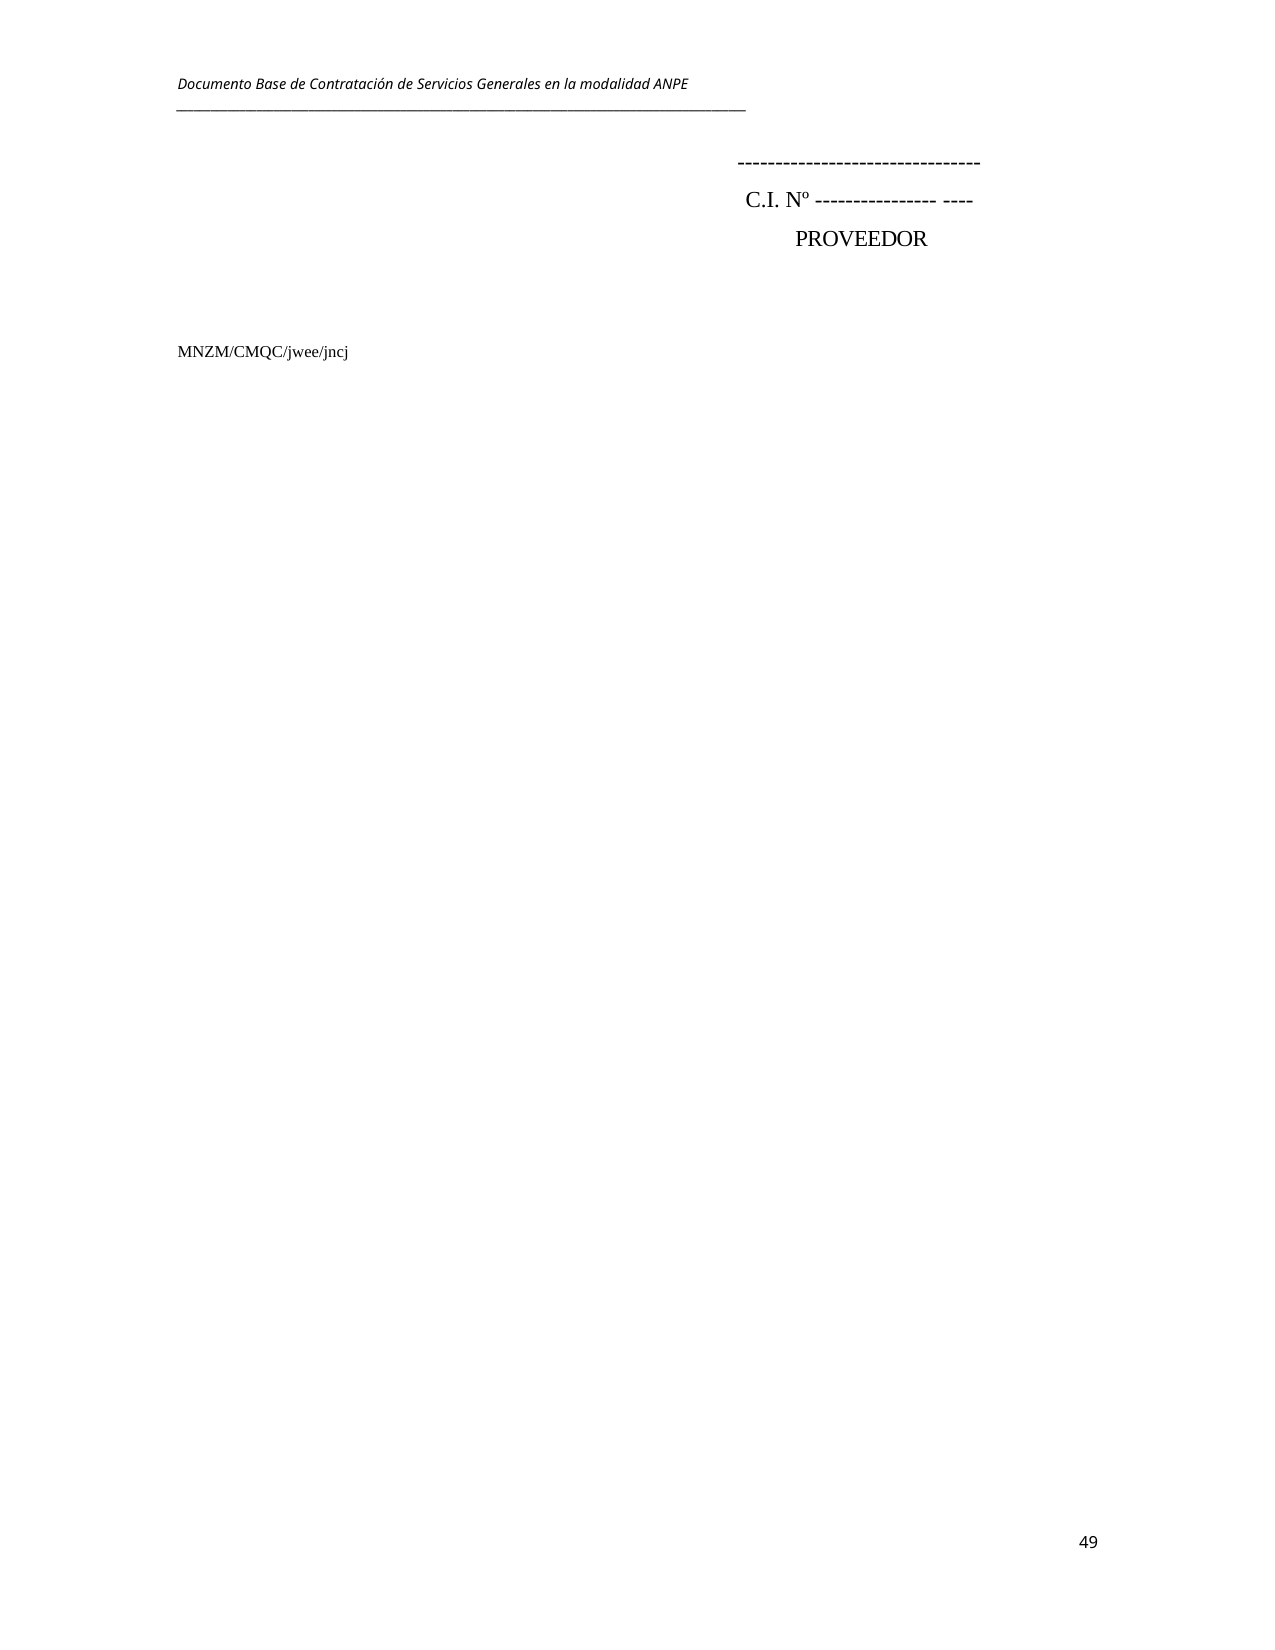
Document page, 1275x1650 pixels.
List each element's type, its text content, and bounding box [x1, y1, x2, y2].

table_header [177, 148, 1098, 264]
text MNZM/CMQC/jwee/jncj [177, 342, 1098, 361]
